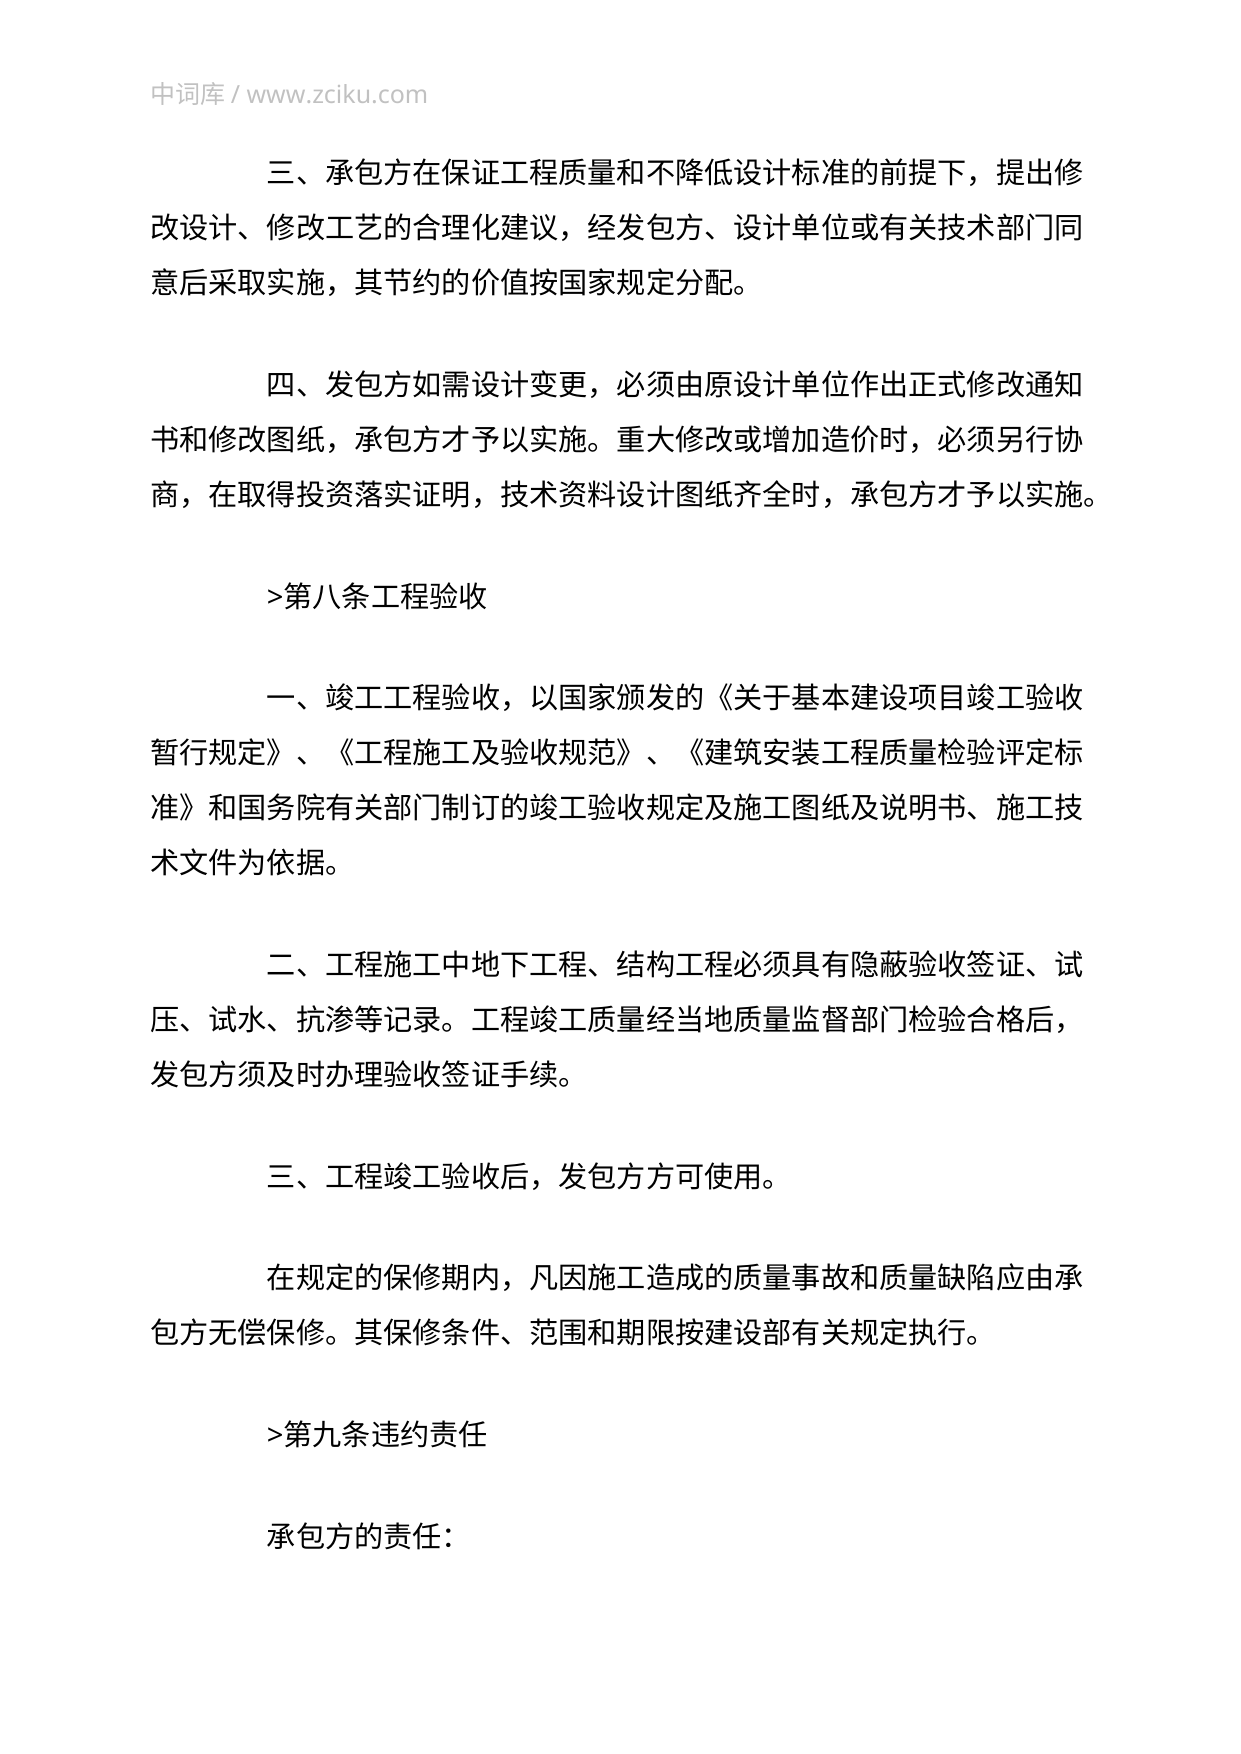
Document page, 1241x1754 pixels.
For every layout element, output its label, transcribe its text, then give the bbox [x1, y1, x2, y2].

text 四、发包方如需设计变更，必须由原设计单位作出正式修改通知书和修改图纸，承包方才予以实施。重大修改或增加造价时，必须另行协商，在取得投资落实证明，技术资料设计图纸齐全时，承包方才予以实施。 [150, 362, 1090, 514]
text 在规定的保修期内，凡因施工造成的质量事故和质量缺陷应由承包方无偿保修。其保修条件、范围和期限按建设部有关规定执行。 [150, 1255, 1090, 1352]
text >第八条工程验收 [150, 573, 1090, 616]
text 一、竣工工程验收，以国家颁发的《关于基本建设项目竣工验收暂行规定》、《工程施工及验收规范》、《建筑安装工程质量检验评定标准》和国务院有关部门制订的竣工验收规定及施工图纸及说明书、施工技术文件为依据。 [150, 675, 1090, 882]
text >第九条违约责任 [150, 1412, 1090, 1454]
text 承包方的责任： [150, 1513, 1090, 1556]
text 三、承包方在保证工程质量和不降低设计标准的前提下，提出修改设计、修改工艺的合理化建议，经发包方、设计单位或有关技术部门同意后采取实施，其节约的价值按国家规定分配。 [150, 150, 1090, 302]
text 二、工程施工中地下工程、结构工程必须具有隐蔽验收签证、试压、试水、抗渗等记录。工程竣工质量经当地质量监督部门检验合格后，发包方须及时办理验收签证手续。 [150, 942, 1090, 1094]
text 三、工程竣工验收后，发包方方可使用。 [150, 1153, 1090, 1195]
